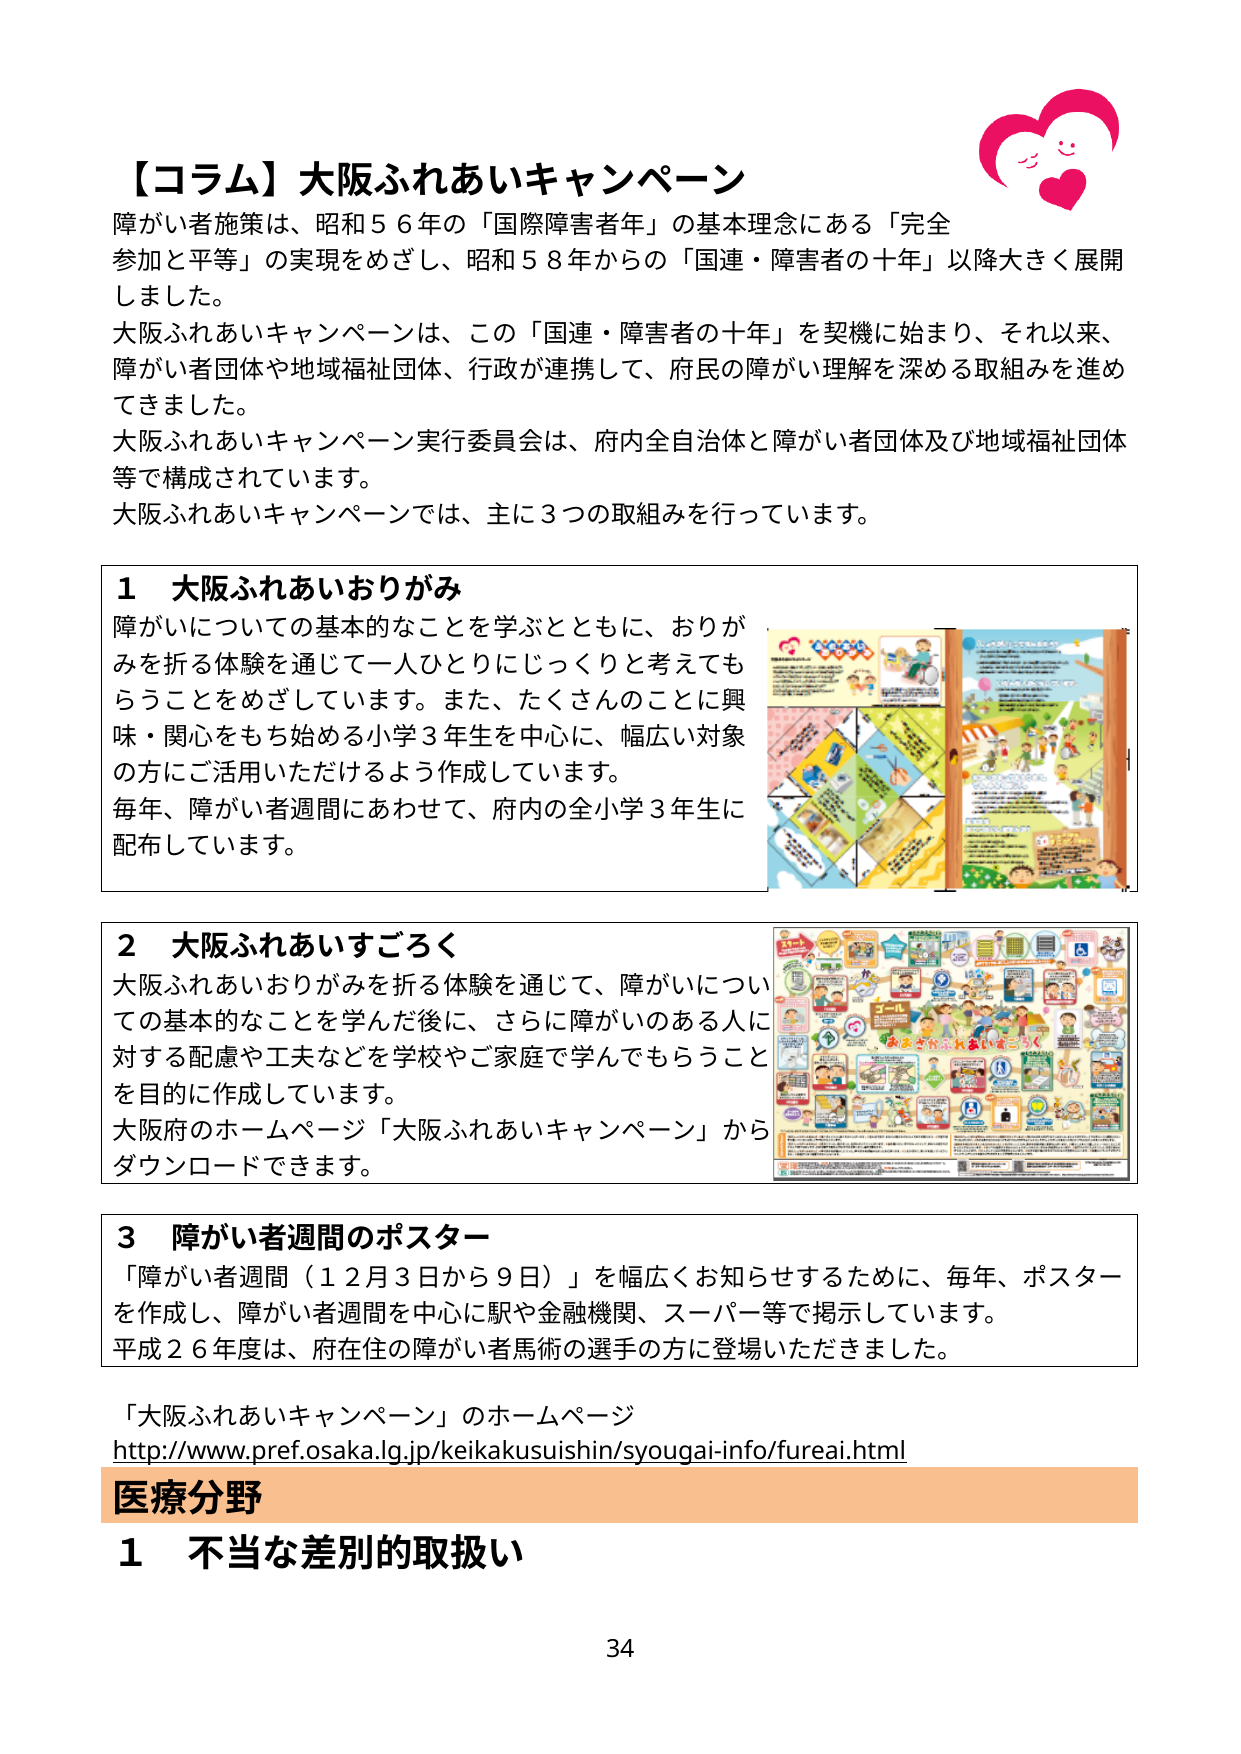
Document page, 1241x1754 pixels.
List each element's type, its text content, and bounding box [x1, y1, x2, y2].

table_header ２ 大阪ふれあいすごろく 大阪ふれあいおりがみを折る体験を通じて、障がいについての基本的なことを学んだ後に、さらに障がいのある人に対する配慮や工夫などを学校やご家庭で学んでもらうことを目的に作成しています。 大阪府のホームページ「大阪ふれあいキャンペーン」からダウンロードできます。 [102, 923, 1137, 1183]
text http://www.pref.osaka.lg.jp/keikakusuishin/syougai-info/fureai.html [112, 1433, 1128, 1467]
text 大阪ふれあいキャンペーンでは、主に３つの取組みを行っています。 [112, 494, 1128, 531]
picture [971, 79, 1130, 218]
text 「大阪ふれあいキャンペーン」のホームページ [112, 1397, 1128, 1433]
text 障がい者施策は、昭和５６年の「国際障害者年」の基本理念にある「完全参加と平等」の実現をめざし、昭和５８年からの「国連・障害者の十年」以降大きく展開しました。 大阪ふれあいキャンペーンは、この「国連・障害者の十年」を契機に始まり、それ以来、障がい者団体や地域福祉団体、行政が連携して、府民の障がい理解を深める取組みを進めてきました。 大阪ふれあいキャンペーン実行委員会は、府内全自治体と障がい者団体及び地域福祉団体等で構成されています。 [112, 204, 1128, 494]
table_header １ 大阪ふれあいおりがみ 障がいについての基本的なことを学ぶとともに、おりがみを折る体験を通じて一人ひとりにじっくりと考えてもらうことをめざしています。また、たくさんのことに興味・関心をもち始める小学３年生を中心に、幅広い対象の方にご活用いただけるよう作成しています。 毎年、障がい者週間にあわせて、府内の全小学３年生に配布しています。 [102, 566, 1137, 891]
picture [767, 628, 1130, 892]
table_header ３ 障がい者週間のポスター 「障がい者週間（１２月３日から９日）」を幅広くお知らせするために、毎年、ポスターを作成し、障がい者週間を中心に駅や金融機関、スーパー等で掲示しています。 平成２６年度は、府在住の障がい者馬術の選手の方に登場いただきました。 [102, 1215, 1137, 1366]
table_header 医療分野 [102, 1468, 1137, 1522]
text １ 不当な差別的取扱い [112, 1523, 1128, 1577]
picture [773, 927, 1130, 1181]
text 【コラム】大阪ふれあいキャンペーン [112, 150, 971, 204]
